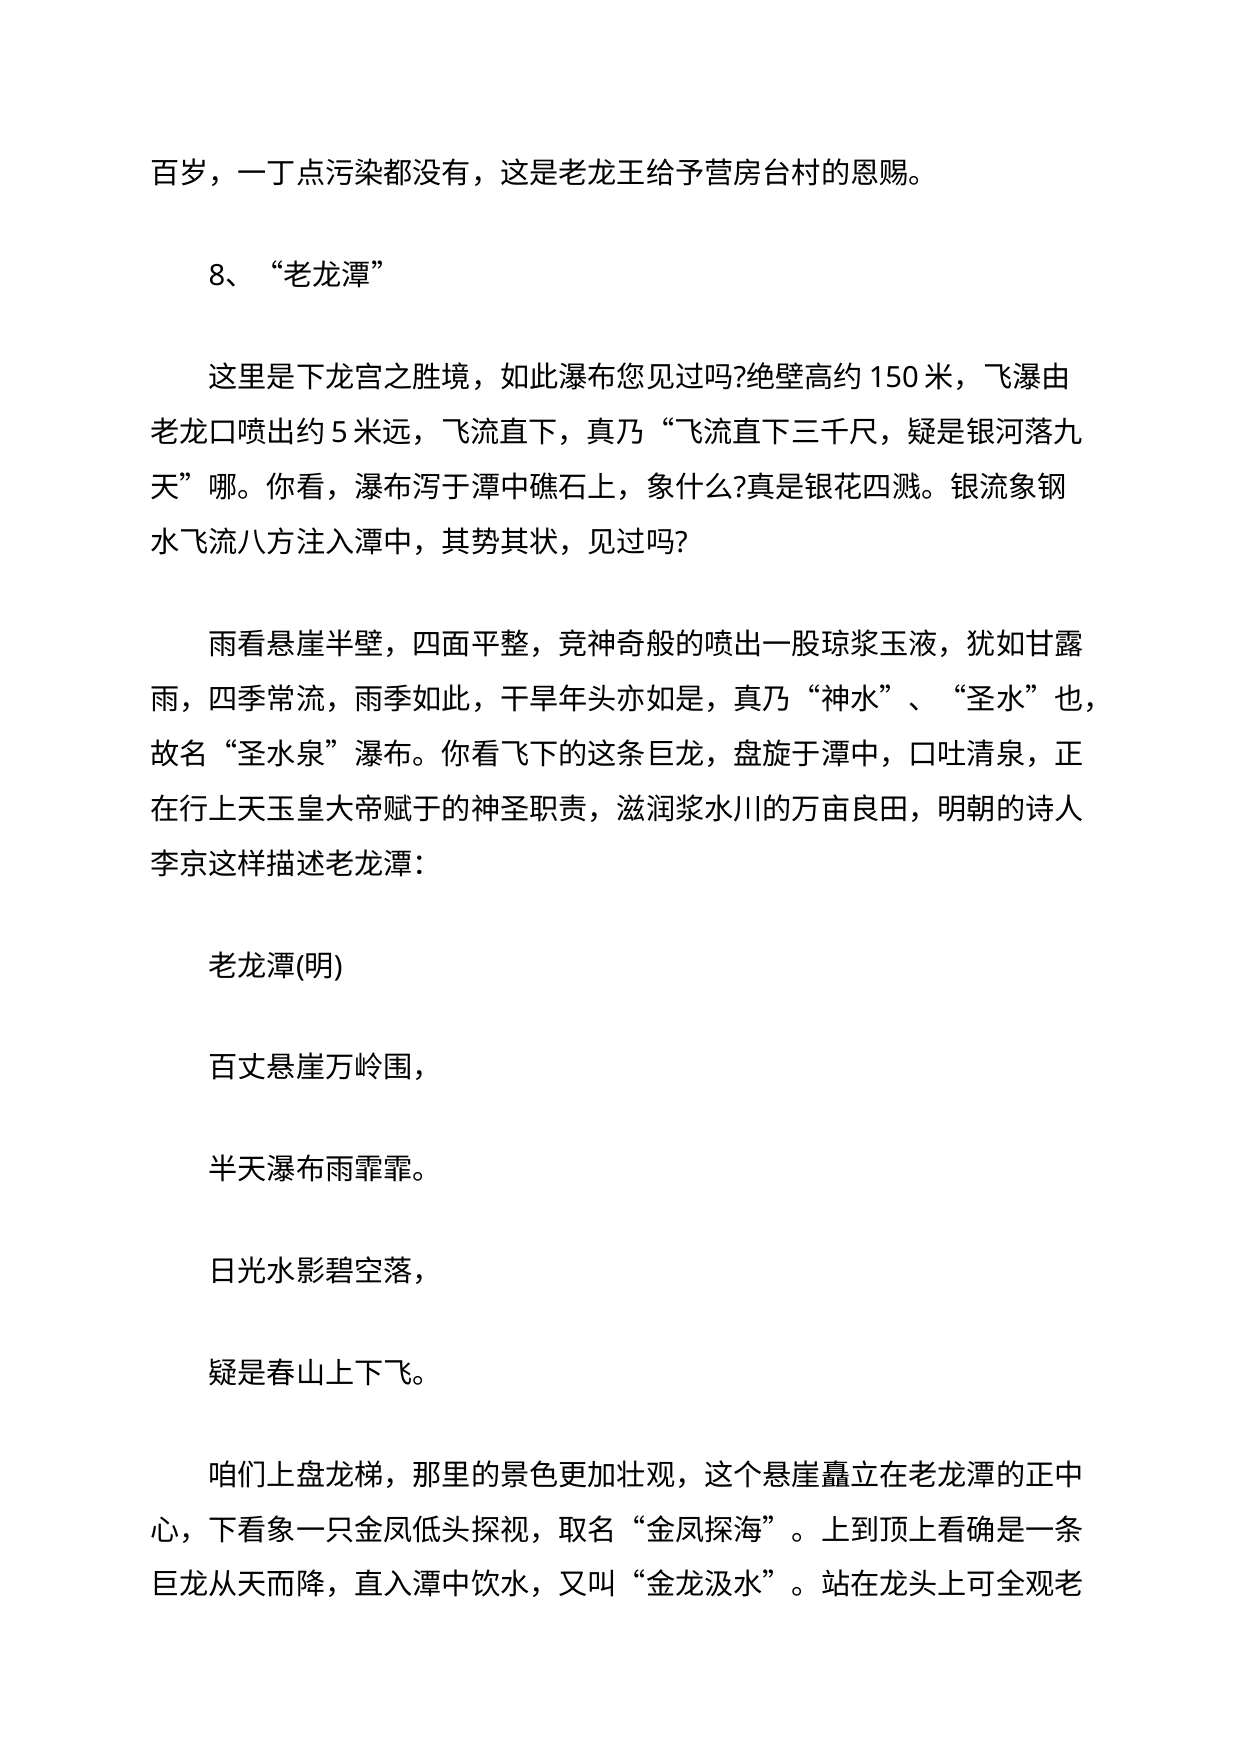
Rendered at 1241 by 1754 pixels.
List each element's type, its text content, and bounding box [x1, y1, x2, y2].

text 日光水影碧空落， [150, 1248, 1090, 1290]
text 这里是下龙宫之胜境，如此瀑布您见过吗?绝壁高约150米，飞瀑由老龙口喷出约5米远，飞流直下，真乃“飞流直下三千尺，疑是银河落九天”哪。你看，瀑布泻于潭中礁石上，象什么?真是银花四溅。银流象钢水飞流八方注入潭中，其势其状，见过吗? [150, 354, 1090, 561]
text 百丈悬崖万岭围， [150, 1044, 1090, 1086]
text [150, 1451, 1090, 1603]
text 8、“老龙潭” [150, 252, 1090, 294]
text 疑是春山上下飞。 [150, 1349, 1090, 1392]
text 半天瀑布雨霏霏。 [150, 1146, 1090, 1188]
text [150, 150, 1090, 192]
text 雨看悬崖半壁，四面平整，竞神奇般的喷出一股琼浆玉液，犹如甘露雨，四季常流，雨季如此，干旱年头亦如是，真乃“神水”、“圣水”也，故名“圣水泉”瀑布。你看飞下的这条巨龙，盘旋于潭中，口吐清泉，正在行上天玉皇大帝赋于的神圣职责，滋润浆水川的万亩良田，明朝的诗人李京这样描述老龙潭： [150, 621, 1090, 883]
text 老龙潭(明) [150, 942, 1090, 984]
